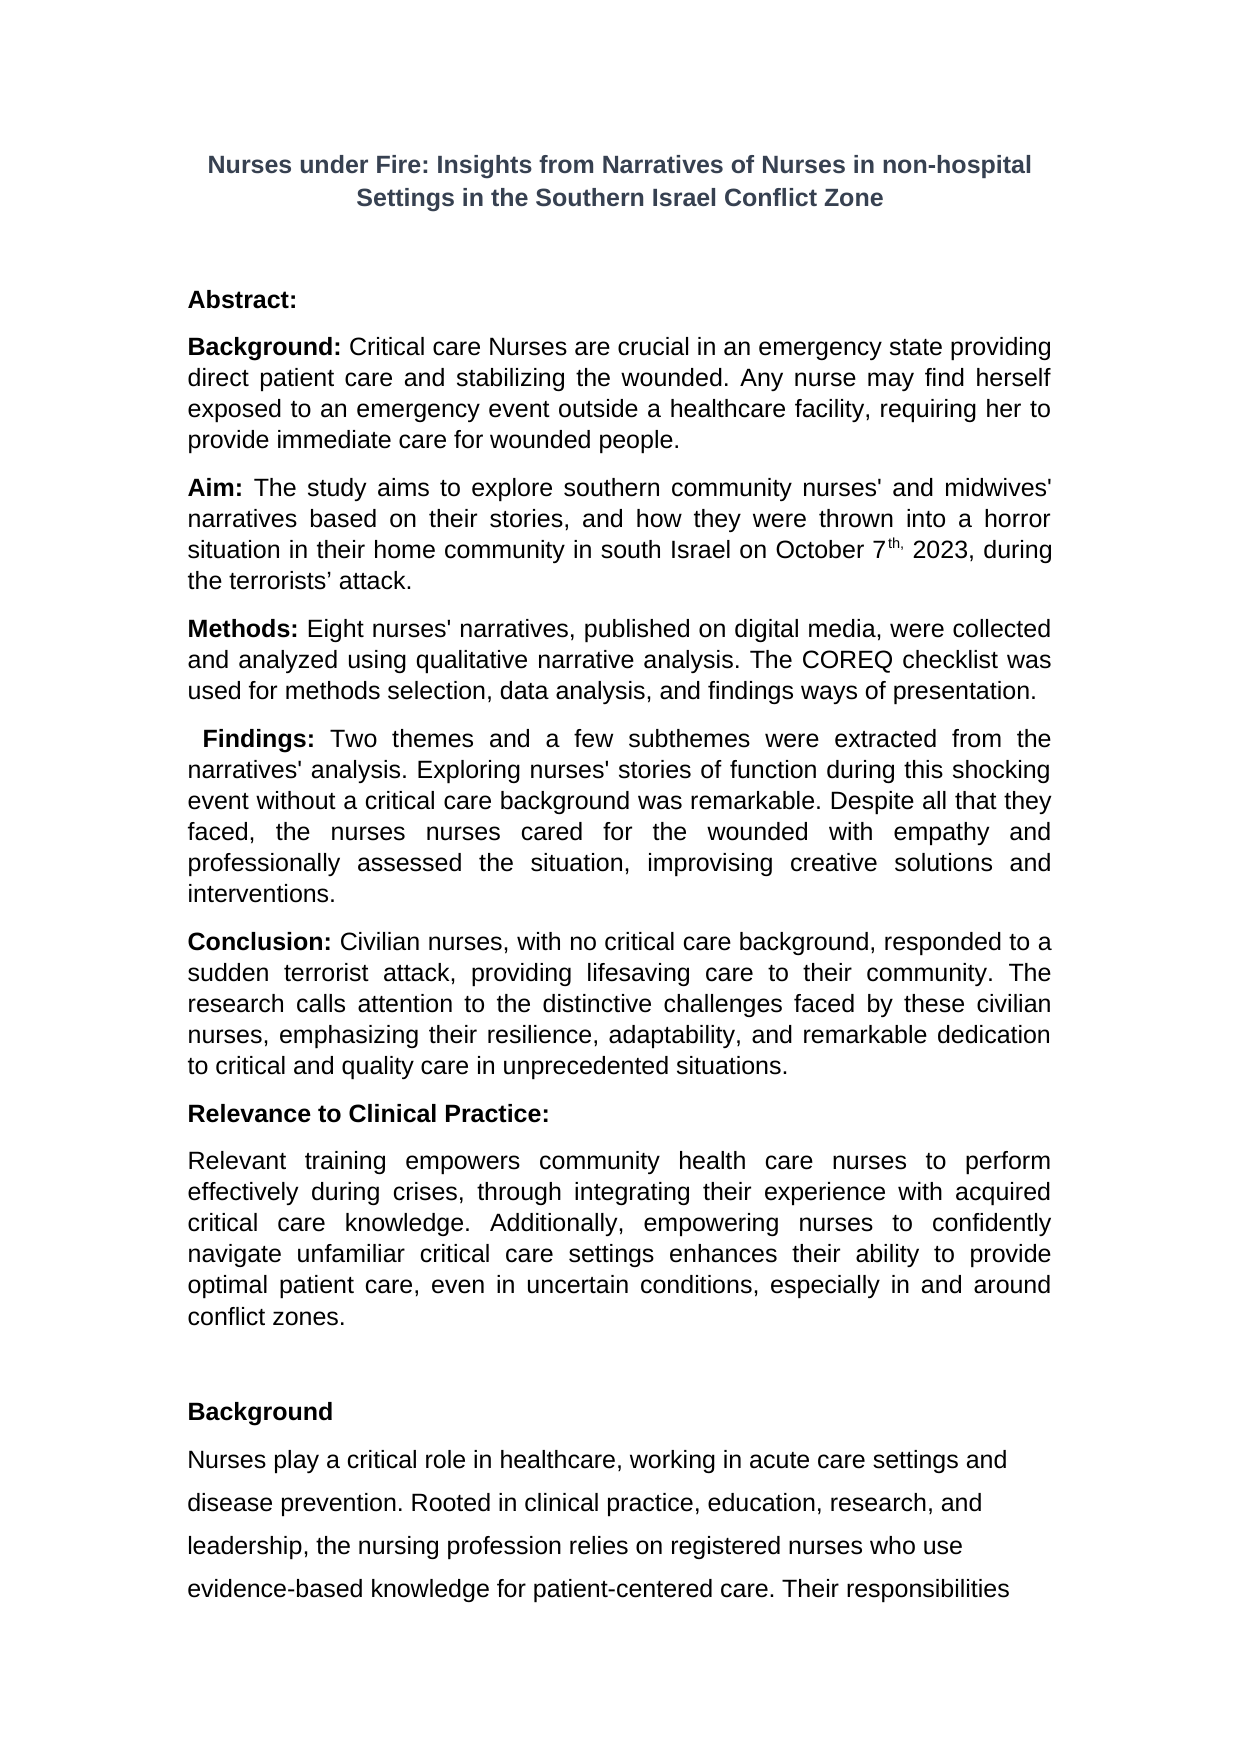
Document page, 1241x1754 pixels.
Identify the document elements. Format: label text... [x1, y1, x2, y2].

text Methods: Eight nurses' narratives, published on digital media, were collected and analyzed using qualitative narrative analysis. The COREQ checklist was used for methods selection, data analysis, and findings ways of presentation. [187, 614, 1053, 705]
text Conclusion: Civilian nurses, with no critical care background, responded to a sudden terrorist attack, providing lifesaving care to their community. The research calls attention to the distinctive challenges faced by these civilian nurses, emphasizing their resilience, adaptability, and remarkable dedication to critical and quality care in unprecedented situations. [187, 927, 1053, 1079]
text Relevant training empowers community health care nurses to perform effectively during crises, through integrating their experience with acquired critical care knowledge. Additionally, empowering nurses to confidently navigate unfamiliar critical care settings enhances their ability to provide optimal patient care, even in uncertain conditions, especially in and around conflict zones. [187, 1146, 1053, 1330]
text Relevance to Clinical Practice: [187, 1098, 1053, 1127]
text Findings: Two themes and a few subthemes were extracted from the narratives' analysis. Exploring nurses' stories of function during this shocking event without a critical care background was remarkable. Despite all that they faced, the nurses nurses cared for the wounded with empathy and professionally assessed the situation, improvising creative solutions and interventions. [187, 724, 1053, 908]
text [187, 1444, 1053, 1603]
text Abstract: [187, 284, 1053, 313]
text Background [187, 1397, 1053, 1426]
text Background: Critical care Nurses are crucial in an emergency state providing direct patient care and stabilizing the wounded. Any nurse may find herself exposed to an emergency event outside a healthcare facility, requiring her to provide immediate care for wounded people. [187, 332, 1053, 454]
text Nurses under Fire: Insights from Narratives of Nurses in non-hospital Settings in the Southern Israel Conflict Zone [187, 150, 1053, 212]
text Aim: The study aims to explore southern community nurses' and midwives' narratives based on their stories, and how they were thrown into a horror situation in their home community in south Israel on October 7th, 2023, during the terrorists’ attack. [187, 473, 1053, 595]
